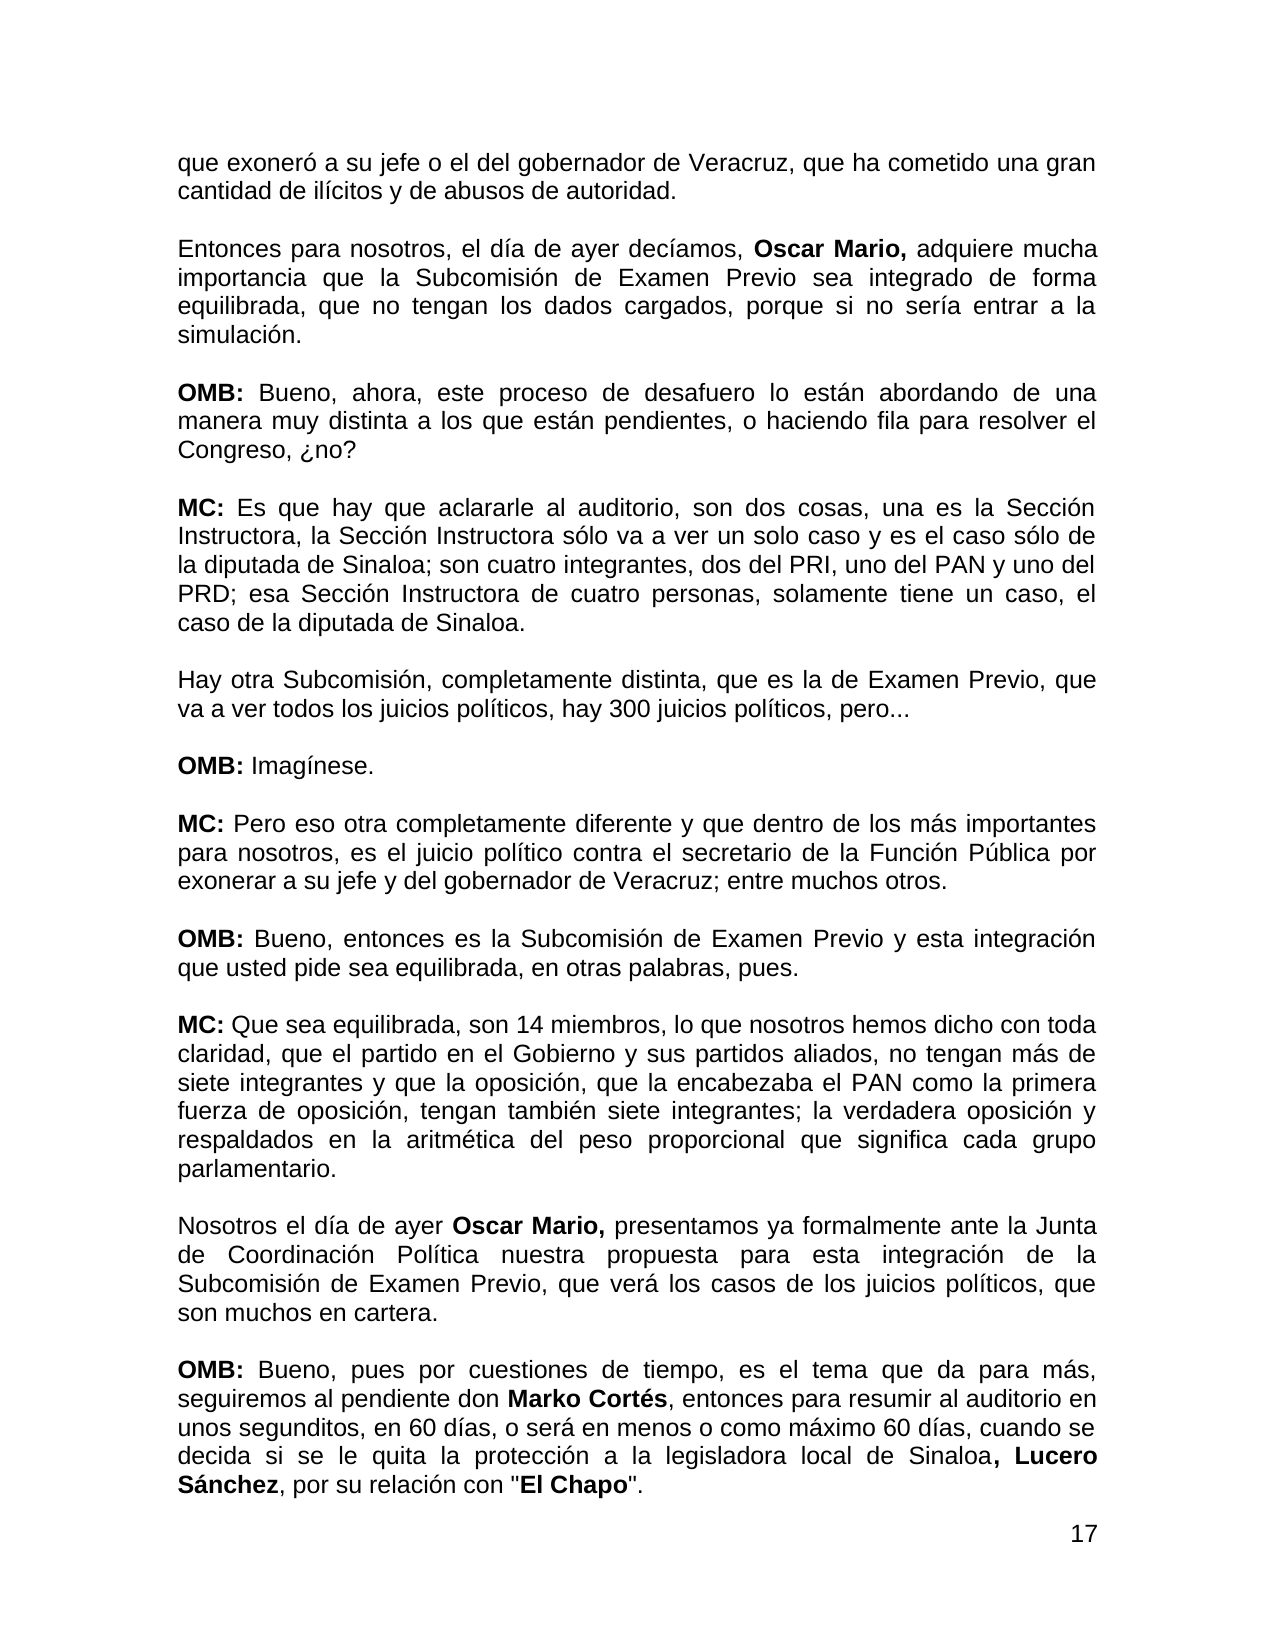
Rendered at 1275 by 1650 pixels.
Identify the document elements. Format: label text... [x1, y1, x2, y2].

text MC: Que sea equilibrada, son 14 miembros, lo que nosotros hemos dicho con toda claridad, que el partido en el Gobierno y sus partidos aliados, no tengan más de siete integrantes y que la oposición, que la encabezaba el PAN como la primera fuerza de oposición, tengan también siete integrantes; la verdadera oposición y respaldados en la aritmética del peso proporcional que significa cada grupo parlamentario. [177, 1010, 1098, 1183]
text Nosotros el día de ayer Oscar Mario, presentamos ya formalmente ante la Junta de Coordinación Política nuestra propuesta para esta integración de la Subcomisión de Examen Previo, que verá los casos de los juicios políticos, que son muchos en cartera. [177, 1211, 1098, 1326]
text MC: Es que hay que aclararle al auditorio, son dos cosas, una es la Sección Instructora, la Sección Instructora sólo va a ver un solo caso y es el caso sólo de la diputada de Sinaloa; son cuatro integrantes, dos del PRI, uno del PAN y uno del PRD; esa Sección Instructora de cuatro personas, solamente tiene un caso, el caso de la diputada de Sinaloa. [177, 493, 1098, 636]
text OMB: Bueno, ahora, este proceso de desafuero lo están abordando de una manera muy distinta a los que están pendientes, o haciendo fila para resolver el Congreso, ¿no? [177, 378, 1098, 464]
text OMB: Bueno, pues por cuestiones de tiempo, es el tema que da para más, seguiremos al pendiente don Marko Cortés, entonces para resumir al auditorio en unos segunditos, en 60 días, o será en menos o como máximo 60 días, cuando se decida si se le quita la protección a la legisladora local de Sinaloa, Lucero Sánchez, por su relación con "El Chapo". [177, 1355, 1098, 1499]
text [177, 148, 1098, 205]
text Hay otra Subcomisión, completamente distinta, que es la de Examen Previo, que va a ver todos los juicios políticos, hay 300 juicios políticos, pero... [177, 665, 1098, 723]
text OMB: Imagínese. [177, 751, 1098, 780]
text MC: Pero eso otra completamente diferente y que dentro de los más importantes para nosotros, es el juicio político contra el secretario de la Función Pública por exonerar a su jefe y del gobernador de Veracruz; entre muchos otros. [177, 809, 1098, 895]
text OMB: Bueno, entonces es la Subcomisión de Examen Previo y esta integración que usted pide sea equilibrada, en otras palabras, pues. [177, 924, 1098, 981]
text Entonces para nosotros, el día de ayer decíamos, Oscar Mario, adquiere mucha importancia que la Subcomisión de Examen Previo sea integrado de forma equilibrada, que no tengan los dados cargados, porque si no sería entrar a la simulación. [177, 234, 1098, 349]
